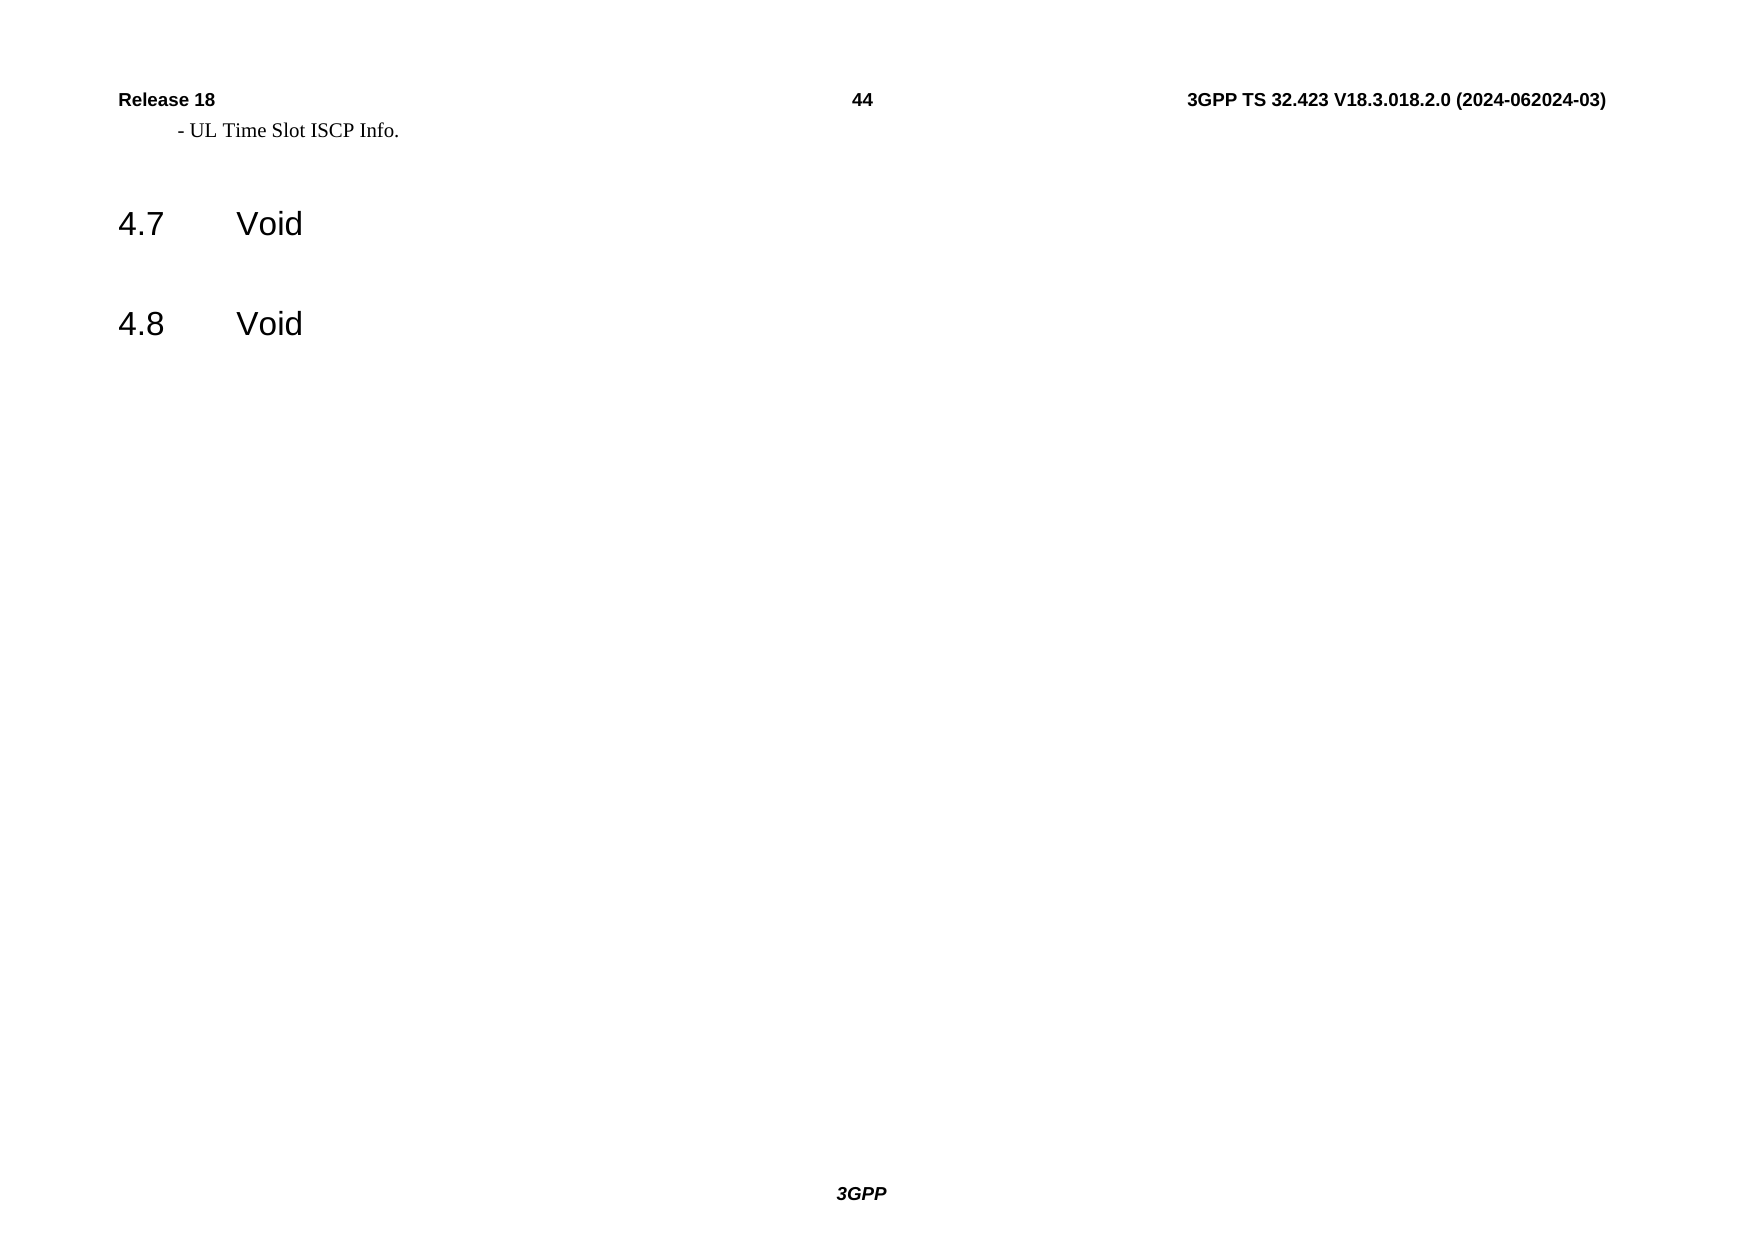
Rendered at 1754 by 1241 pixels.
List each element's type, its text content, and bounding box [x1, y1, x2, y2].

text - UL Time Slot ISCP Info. [177, 118, 1606, 142]
subtitle 4.8 Void [118, 304, 1606, 342]
subtitle 4.7 Void [118, 204, 1606, 242]
